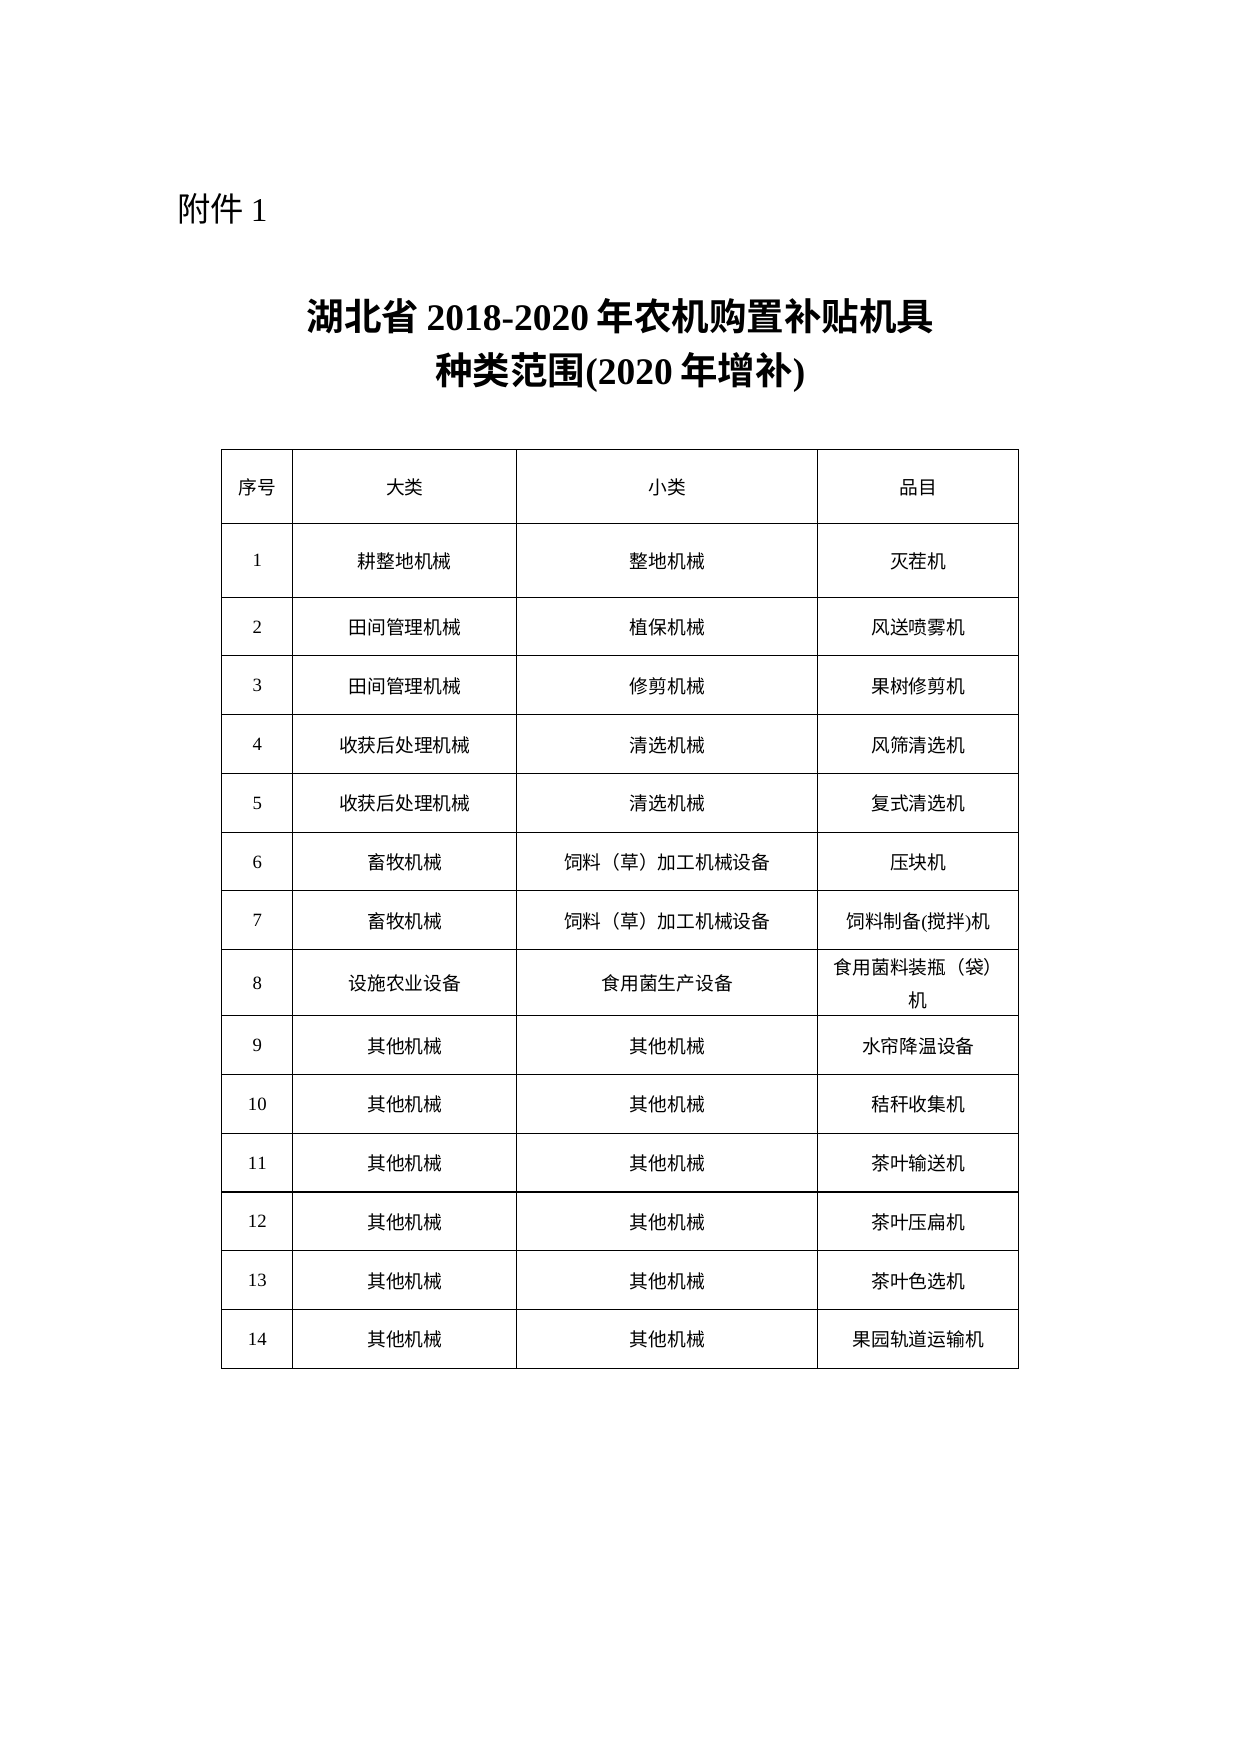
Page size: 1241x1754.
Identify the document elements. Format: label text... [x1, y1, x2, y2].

table_cell 12 [222, 1193, 292, 1250]
table_cell 压块机 [818, 833, 1018, 890]
table_cell 其他机械 [293, 1193, 516, 1250]
text 湖北省2018-2020年农机购置补贴机具 [177, 287, 1063, 341]
table_cell 水帘降温设备 [818, 1016, 1018, 1074]
table_cell 风送喷雾机 [818, 598, 1018, 655]
table_header 大类 [293, 450, 516, 523]
table_cell 饲料（草）加工机械设备 [517, 891, 817, 949]
table_cell 其他机械 [293, 1310, 516, 1368]
table_cell 清选机械 [517, 774, 817, 832]
table_header 小类 [517, 450, 817, 523]
text 附件1 [177, 178, 1063, 232]
table_cell 其他机械 [517, 1016, 817, 1074]
table_cell 9 [222, 1016, 292, 1074]
table_header 序号 [222, 450, 292, 523]
table_cell 风筛清选机 [818, 715, 1018, 773]
table_cell 畜牧机械 [293, 891, 516, 949]
table_cell 茶叶压扁机 [818, 1193, 1018, 1250]
table_cell 畜牧机械 [293, 833, 516, 890]
table_cell 食用菌生产设备 [517, 950, 817, 1015]
table_cell 5 [222, 774, 292, 832]
table_cell 食用菌料装瓶（袋）机 [818, 950, 1018, 1015]
table_cell 植保机械 [517, 598, 817, 655]
table_cell 其他机械 [517, 1193, 817, 1250]
table_cell 清选机械 [517, 715, 817, 773]
table_cell 其他机械 [293, 1134, 516, 1191]
table_cell 整地机械 [517, 524, 817, 597]
table_cell 修剪机械 [517, 656, 817, 714]
table_cell 其他机械 [517, 1075, 817, 1133]
table_cell 10 [222, 1075, 292, 1133]
table_cell 茶叶输送机 [818, 1134, 1018, 1191]
table_cell 4 [222, 715, 292, 773]
table_cell 耕整地机械 [293, 524, 516, 597]
table_cell 11 [222, 1134, 292, 1191]
table_cell 茶叶色选机 [818, 1251, 1018, 1309]
table_cell 其他机械 [517, 1310, 817, 1368]
table_cell 1 [222, 524, 292, 597]
table_cell 果园轨道运输机 [818, 1310, 1018, 1368]
table_cell 其他机械 [517, 1251, 817, 1309]
table_cell 田间管理机械 [293, 656, 516, 714]
table_cell 果树修剪机 [818, 656, 1018, 714]
table_cell 13 [222, 1251, 292, 1309]
table_header 品目 [818, 450, 1018, 523]
table_cell 6 [222, 833, 292, 890]
table_cell 2 [222, 598, 292, 655]
table_cell 灭茬机 [818, 524, 1018, 597]
table_cell 收获后处理机械 [293, 715, 516, 773]
table_cell 3 [222, 656, 292, 714]
table_cell 饲料制备(搅拌)机 [818, 891, 1018, 949]
table_cell 复式清选机 [818, 774, 1018, 832]
table_cell 饲料（草）加工机械设备 [517, 833, 817, 890]
table_cell 其他机械 [517, 1134, 817, 1191]
table_cell 秸秆收集机 [818, 1075, 1018, 1133]
table_cell 8 [222, 950, 292, 1015]
table_cell 其他机械 [293, 1251, 516, 1309]
table_cell 设施农业设备 [293, 950, 516, 1015]
table_cell 7 [222, 891, 292, 949]
table_cell 田间管理机械 [293, 598, 516, 655]
text 种类范围(2020年增补) [177, 341, 1063, 395]
table_cell 14 [222, 1310, 292, 1368]
table_cell 收获后处理机械 [293, 774, 516, 832]
table_cell 其他机械 [293, 1075, 516, 1133]
table_cell 其他机械 [293, 1016, 516, 1074]
